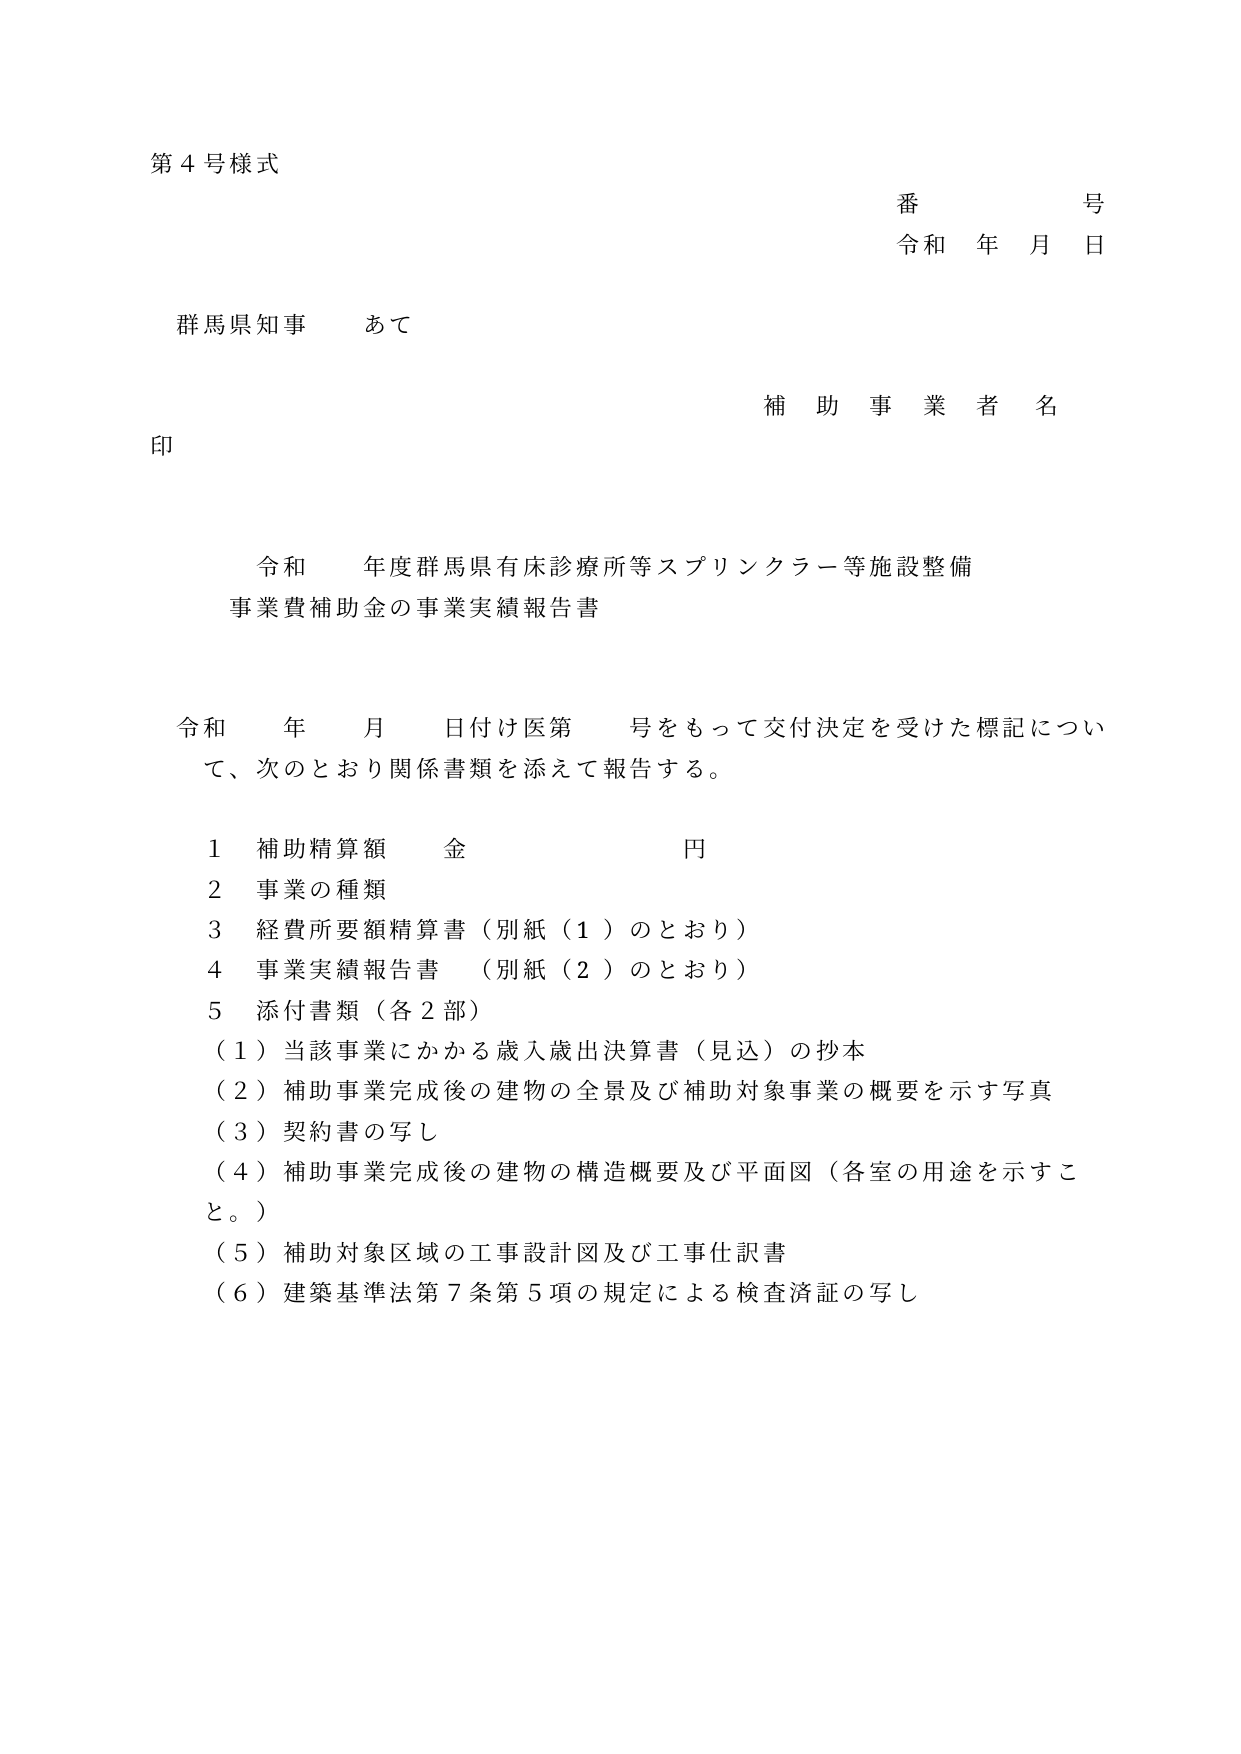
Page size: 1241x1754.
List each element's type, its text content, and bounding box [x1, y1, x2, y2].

text ５ 添付書類（各２部） [177, 989, 1110, 1029]
text ３ 経費所要額精算書（別紙（1）のとおり） [177, 908, 1110, 949]
text ２ 事業の種類 [177, 868, 1110, 908]
text （６）建築基準法第７条第５項の規定による検査済証の写し [177, 1271, 1110, 1312]
text （１）当該事業にかかる歳入歳出決算書（見込）の抄本 [177, 1029, 1110, 1070]
text １ 補助精算額 金 円 [177, 828, 1110, 868]
text （５）補助対象区域の工事設計図及び工事仕訳書 [177, 1231, 1110, 1271]
text ４ 事業実績報告書 （別紙（2）のとおり） [177, 949, 1110, 989]
text 令和 年 月 日 [150, 223, 1110, 263]
text 補助事業者名 印 [150, 384, 1110, 465]
text （２）補助事業完成後の建物の全景及び補助対象事業の概要を示す写真 [177, 1070, 1110, 1110]
text 第４号様式 [150, 143, 1110, 183]
text 令和 年度群馬県有床診療所等スプリンクラー等施設整備 [150, 546, 1110, 586]
text （４）補助事業完成後の建物の構造概要及び平面図（各室の用途を示すこ と。） [177, 1150, 1110, 1231]
text 令和 年 月 日付け医第 号をもって交付決定を受けた標記について、次のとおり関係書類を添えて報告する。 [150, 707, 1110, 788]
text 群馬県知事 あて [150, 304, 1110, 344]
text 事業費補助金の事業実績報告書 [150, 586, 1110, 626]
text （３）契約書の写し [177, 1110, 1110, 1150]
text 番 号 [150, 183, 1110, 223]
